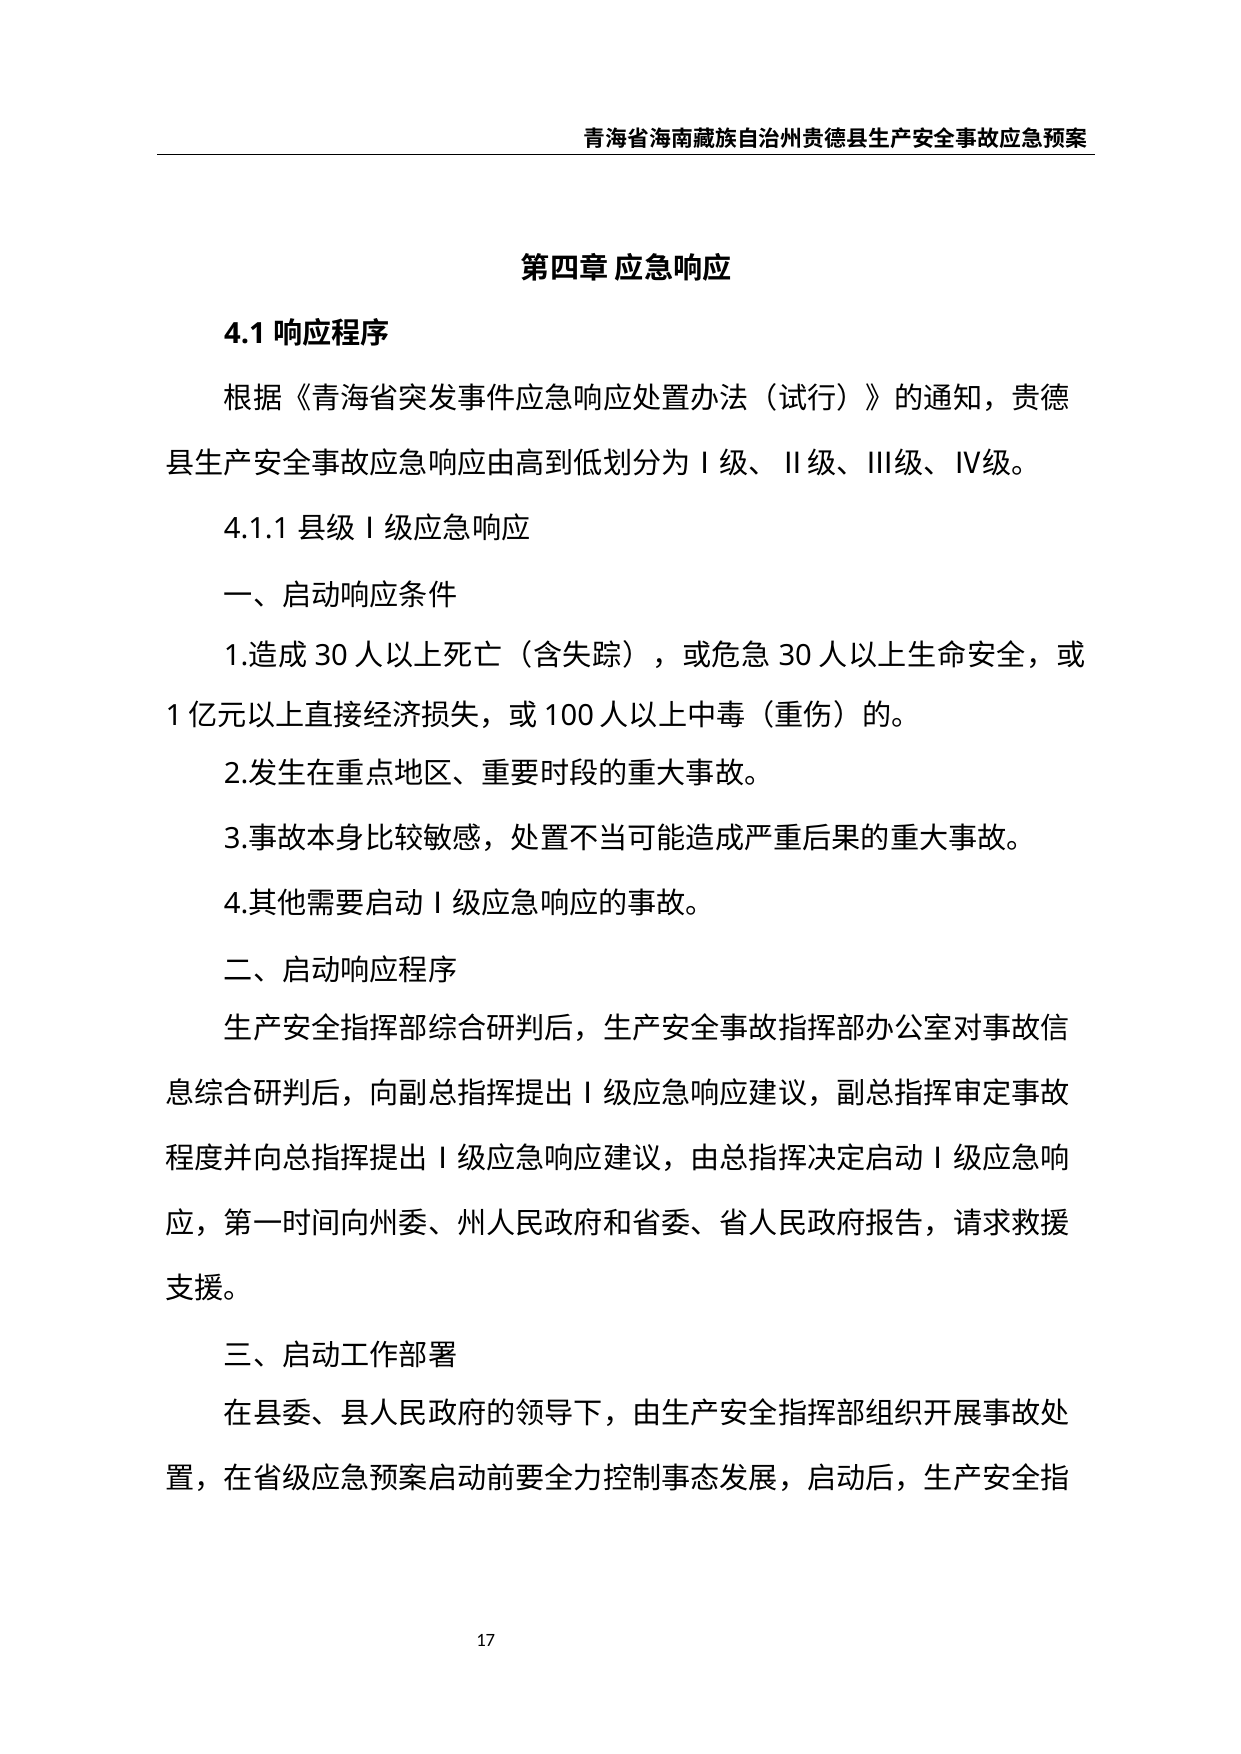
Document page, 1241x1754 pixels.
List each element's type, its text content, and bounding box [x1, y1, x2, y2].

text 2.发生在重点地区、重要时段的重大事故。 [165, 738, 1087, 803]
text 三、启动工作部署 [165, 1318, 1087, 1378]
text 生产安全指挥部综合研判后，生产安全事故指挥部办公室对事故信息综合研判后，向副总指挥提出Ⅰ级应急响应建议，副总指挥审定事故程度并向总指挥提出Ⅰ级应急响应建议，由总指挥决定启动Ⅰ级应急响应，第一时间向州委、州人民政府和省委、省人民政府报告，请求救援支援。 [165, 993, 1087, 1318]
text 第四章 应急响应 [165, 233, 1087, 298]
text 4.1.1 县级Ⅰ级应急响应 [165, 493, 1087, 558]
text 二、启动响应程序 [165, 933, 1087, 993]
text 1.造成30人以上死亡（含失踪），或危急30人以上生命安全，或1亿元以上直接经济损失，或100人以上中毒（重伤）的。 [165, 618, 1087, 738]
text 4.1 响应程序 [165, 298, 1087, 363]
text 根据《青海省突发事件应急响应处置办法（试行）》的通知，贵德县生产安全事故应急响应由高到低划分为Ⅰ级、Ⅱ级、Ⅲ级、Ⅳ级。 [165, 363, 1087, 493]
text 4.其他需要启动Ⅰ级应急响应的事故。 [165, 868, 1087, 933]
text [165, 1378, 1087, 1508]
text 3.事故本身比较敏感，处置不当可能造成严重后果的重大事故。 [165, 803, 1087, 868]
text 一、启动响应条件 [165, 558, 1087, 618]
